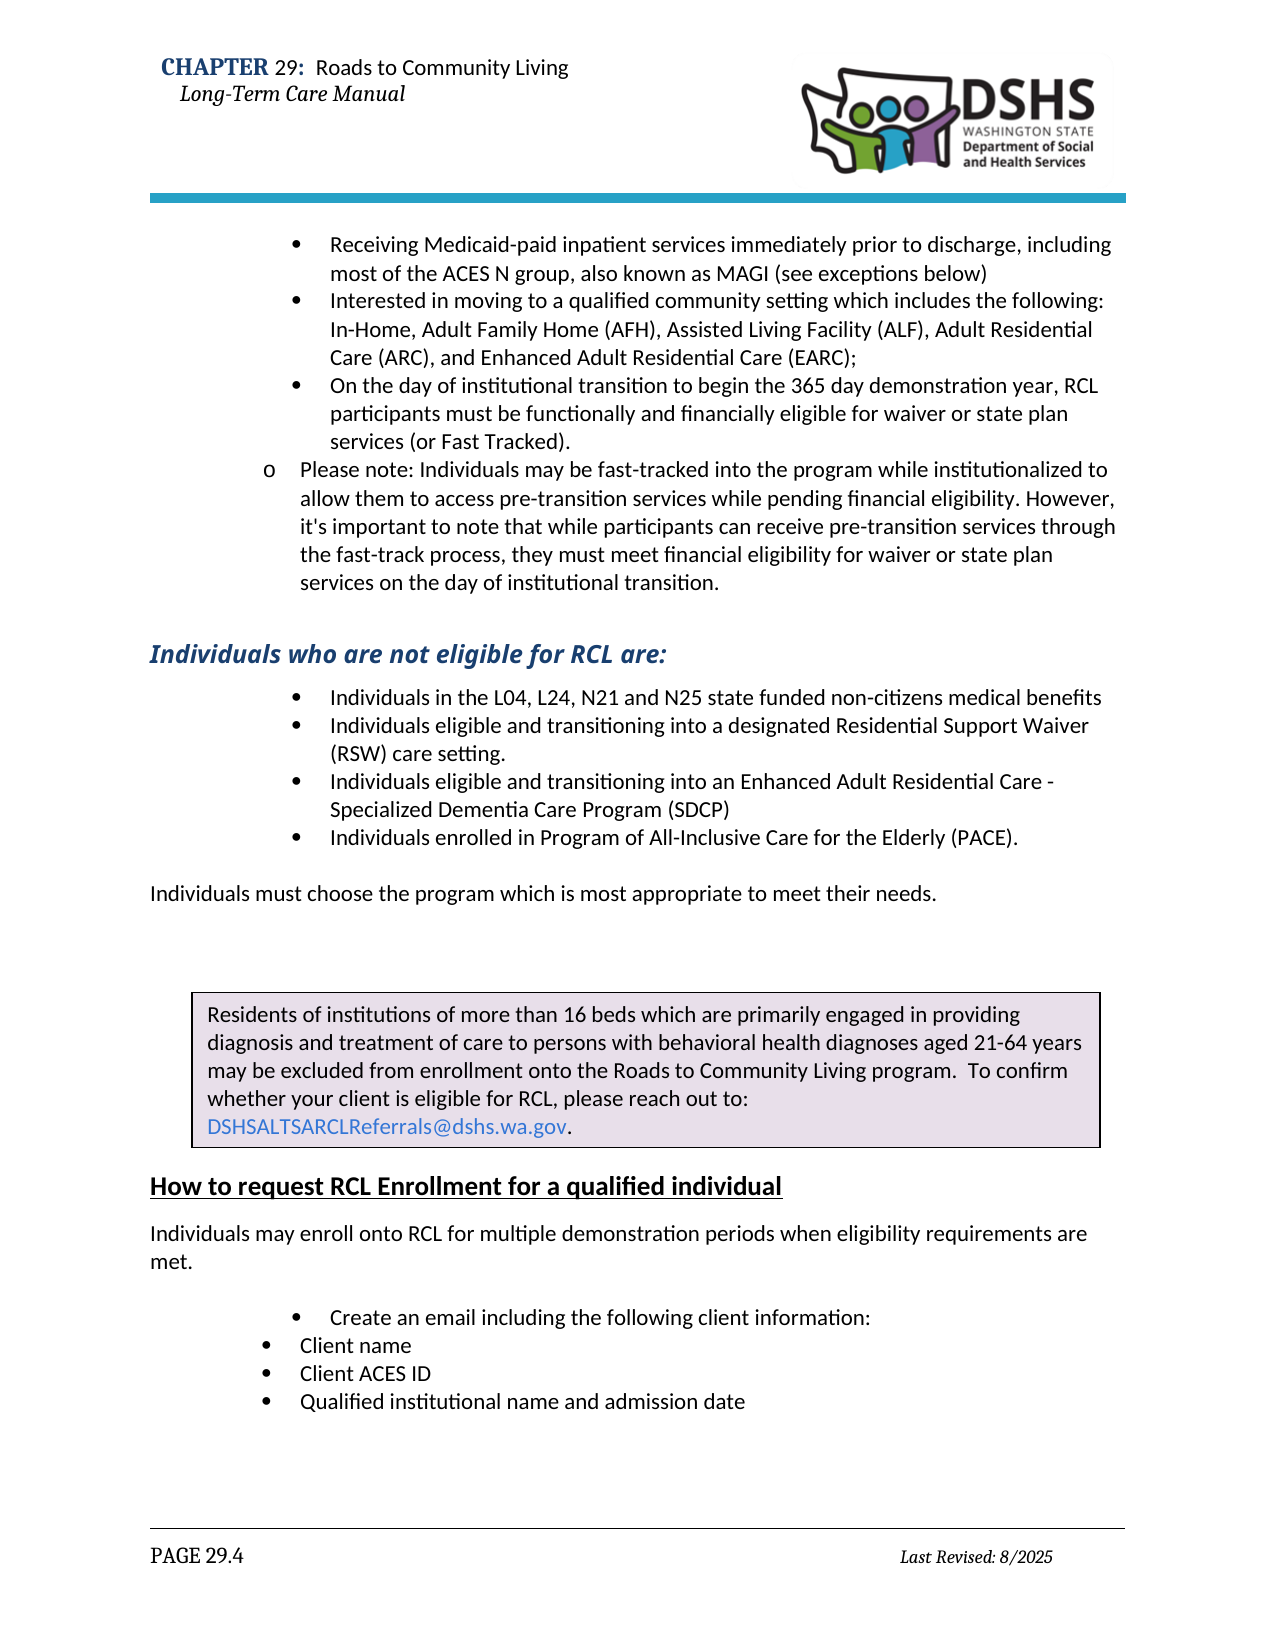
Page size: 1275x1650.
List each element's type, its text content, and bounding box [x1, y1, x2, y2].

list Qualified institutional name and admission date [262, 1387, 1125, 1415]
text Individuals must choose the program which is most appropriate to meet their needs. [150, 879, 1125, 907]
subtitle How to request RCL Enrollment for a qualified individual [150, 987, 1125, 1203]
subtitle Individuals who are not eligible for RCL are: [150, 637, 1125, 671]
list On the day of institutional transition to begin the 365 day demonstration year, RCL participants must be functionally and financially eligible for waiver or state plan services (or Fast Tracked). [292, 371, 1125, 455]
list Interested in moving to a qualified community setting which includes the following: In-Home, Adult Family Home (AFH), Assisted Living Facility (ALF), Adult Residential Care (ARC), and Enhanced Adult Residential Care (EARC); [292, 287, 1125, 371]
list Individuals eligible and transitioning into an Enhanced Adult Residential Care - Specialized Dementia Care Program (SDCP) [292, 767, 1125, 823]
list Receiving Medicaid-paid inpatient services immediately prior to discharge, including most of the ACES N group, also known as MAGI (see exceptions below) [292, 231, 1125, 287]
list Please note: Individuals may be fast-tracked into the program while institutionalized to allow them to access pre-transition services while pending financial eligibility. However, it's important to note that while participants can receive pre-transition services through the fast-track process, they must meet financial eligibility for waiver or state plan services on the day of institutional transition. [262, 455, 1125, 596]
list Create an email including the following client information: [292, 1303, 1125, 1331]
list Client ACES ID [262, 1359, 1125, 1387]
picture [791, 52, 1115, 189]
list Individuals enrolled in Program of All-Inclusive Care for the Elderly (PACE). [292, 823, 1125, 851]
text Individuals may enroll onto RCL for multiple demonstration periods when eligibility requirements are met. [150, 1219, 1125, 1275]
list Individuals in the L04, L24, N21 and N25 state funded non-citizens medical benefits [292, 683, 1125, 711]
list Individuals eligible and transitioning into a designated Residential Support Waiver (RSW) care setting. [292, 711, 1125, 767]
list Client name [262, 1331, 1125, 1359]
